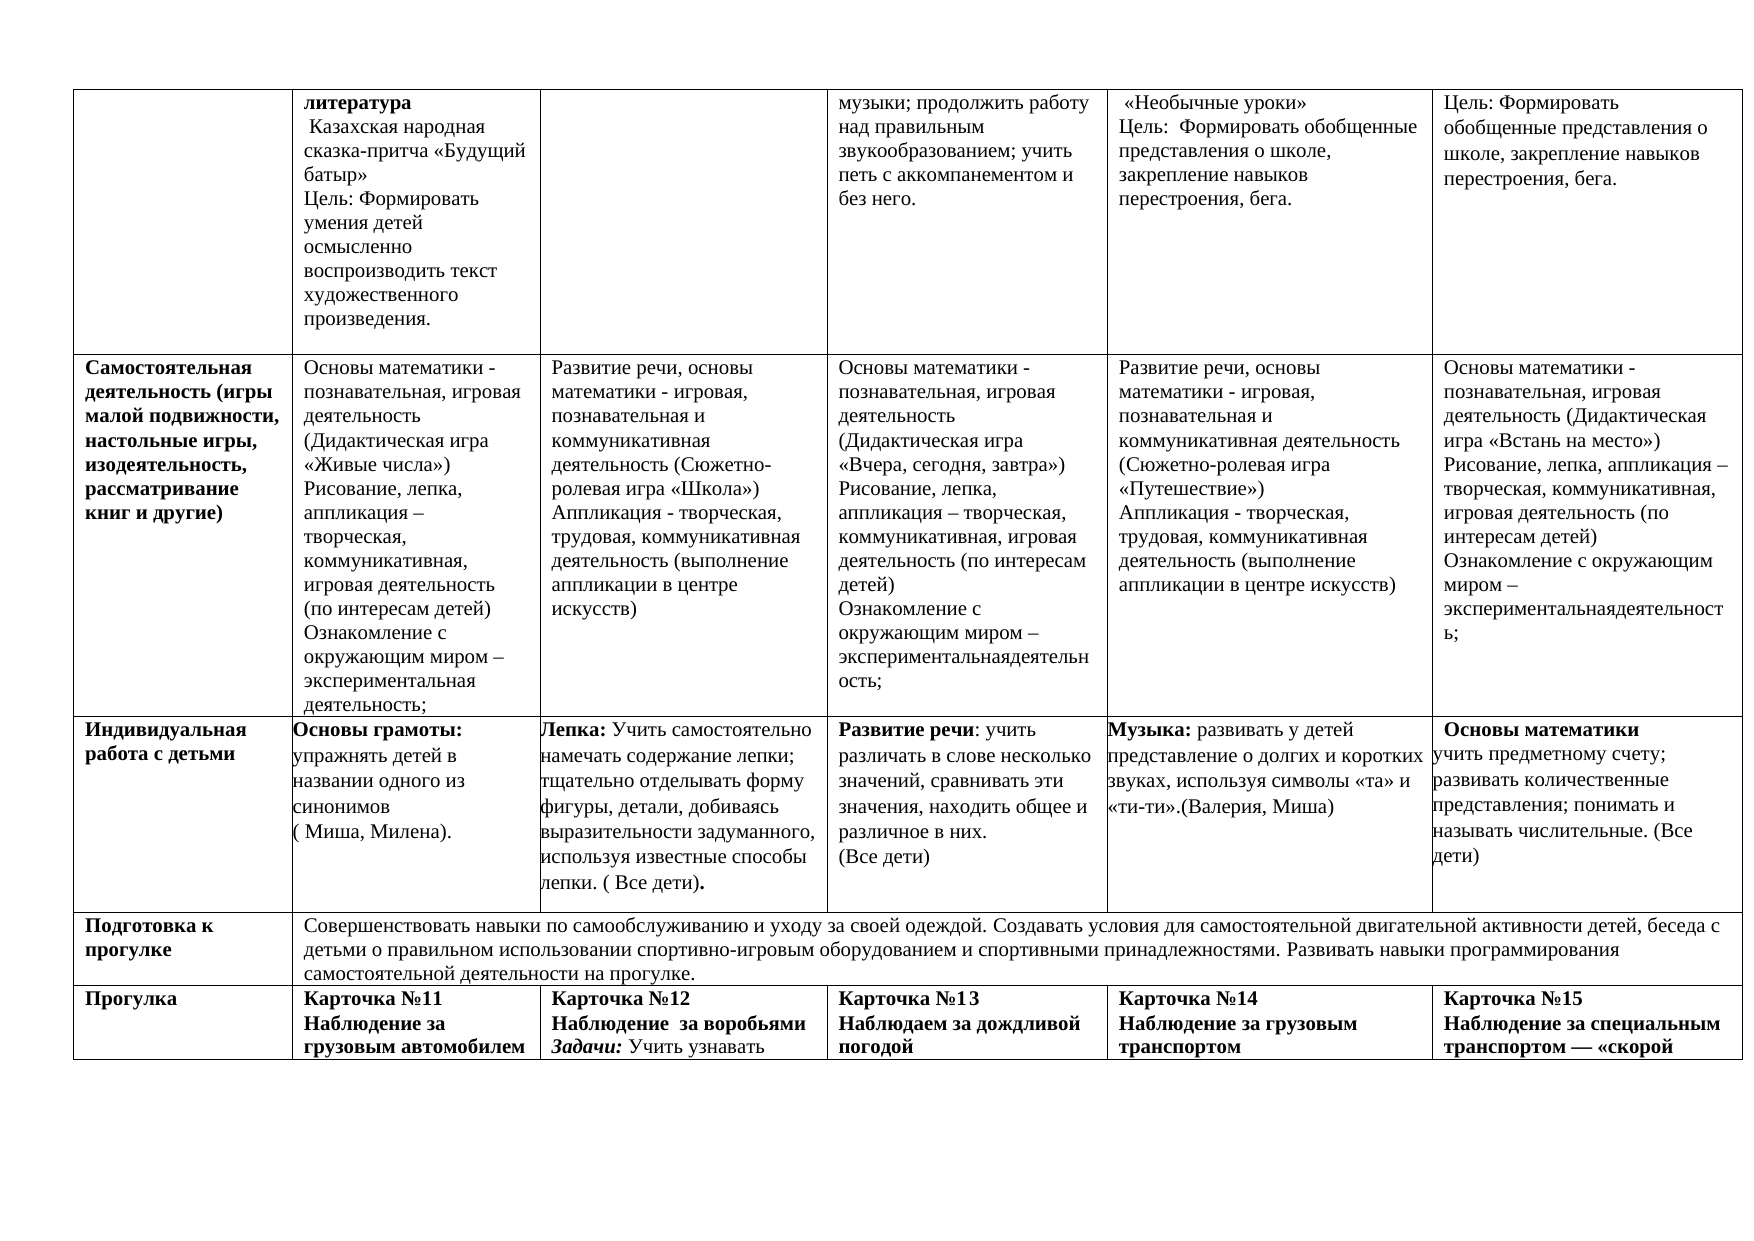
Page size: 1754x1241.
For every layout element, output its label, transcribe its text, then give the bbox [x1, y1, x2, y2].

table_cell Индивидуальная работа с детьми [74, 717, 292, 912]
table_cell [293, 90, 540, 354]
table_cell Лепка: Учить самостоятельно намечать содержание лепки; тщательно отделывать форму фигуры, детали, добиваясь выразительности задуманного, используя известные способы лепки. ( Все дети). [541, 717, 827, 912]
table_cell Основы математики - познавательная, игровая деятельность (Дидактическая игра «Встань на место») Рисование, лепка, аппликация – творческая, коммуникативная, игровая деятельность (по интересам детей) Ознакомление с окружающим миром – экспериментальнаядеятельность; [1433, 355, 1742, 716]
table_cell Развитие речи: учить различать в слове несколько значений, сравнивать эти значения, находить общее и различное в них. (Все дети) [828, 717, 1107, 912]
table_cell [1108, 90, 1432, 354]
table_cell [74, 90, 292, 354]
table_cell Основы грамоты: упражнять детей в названии одного из синонимов ( Миша, Милена). [293, 717, 540, 912]
table_cell Основы математики - познавательная, игровая деятельность (Дидактическая игра «Живые числа») Рисование, лепка, аппликация – творческая, коммуникативная, игровая деятельность (по интересам детей) Ознакомление с окружающим миром – экспериментальная деятельность; [293, 355, 540, 716]
table_cell Основы математики - познавательная, игровая деятельность (Дидактическая игра «Вчера, сегодня, завтра») Рисование, лепка, аппликация – творческая, коммуникативная, игровая деятельность (по интересам детей) Ознакомление с окружающим миром – экспериментальнаядеятельность; [828, 355, 1107, 716]
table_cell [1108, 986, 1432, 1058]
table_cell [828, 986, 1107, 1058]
table_cell Совершенствовать навыки по самообслуживанию и уходу за своей одеждой. Создавать условия для самостоятельной двигательной активности детей, беседа с детьми о правильном использовании спортивно-игровым оборудованием и спортивными принадлежностями. Развивать навыки программирования самостоятельной деятельности на прогулке. [293, 913, 1742, 985]
table_cell Основы математики учить предметному счету; развивать количественные представления; понимать и называть числительные. (Все дети) [1433, 717, 1742, 912]
table_cell Самостоятельная деятельность (игры малой подвижности, настольные игры, изодеятельность, рассматривание книг и другие) [74, 355, 292, 716]
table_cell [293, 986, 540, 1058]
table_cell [1433, 90, 1742, 354]
table_cell Подготовка к прогулке [74, 913, 292, 985]
table_cell Прогулка [74, 986, 292, 1058]
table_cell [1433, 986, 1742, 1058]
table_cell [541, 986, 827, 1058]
table_cell Развитие речи, основы математики - игровая, познавательная и коммуникативная деятельность (Сюжетно-ролевая игра «Путешествие») Аппликация - творческая, трудовая, коммуникативная деятельность (выполнение аппликации в центре искусств) [1108, 355, 1432, 716]
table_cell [541, 90, 827, 354]
table_cell Развитие речи, основы математики - игровая, познавательная и коммуникативная деятельность (Сюжетно-ролевая игра «Школа») Аппликация - творческая, трудовая, коммуникативная деятельность (выполнение аппликации в центре искусств) [541, 355, 827, 716]
table_cell Музыка: развивать у детей представление о долгих и коротких звуках, используя символы «та» и «ти-ти».(Валерия, Миша) [1108, 717, 1432, 912]
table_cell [828, 90, 1107, 354]
